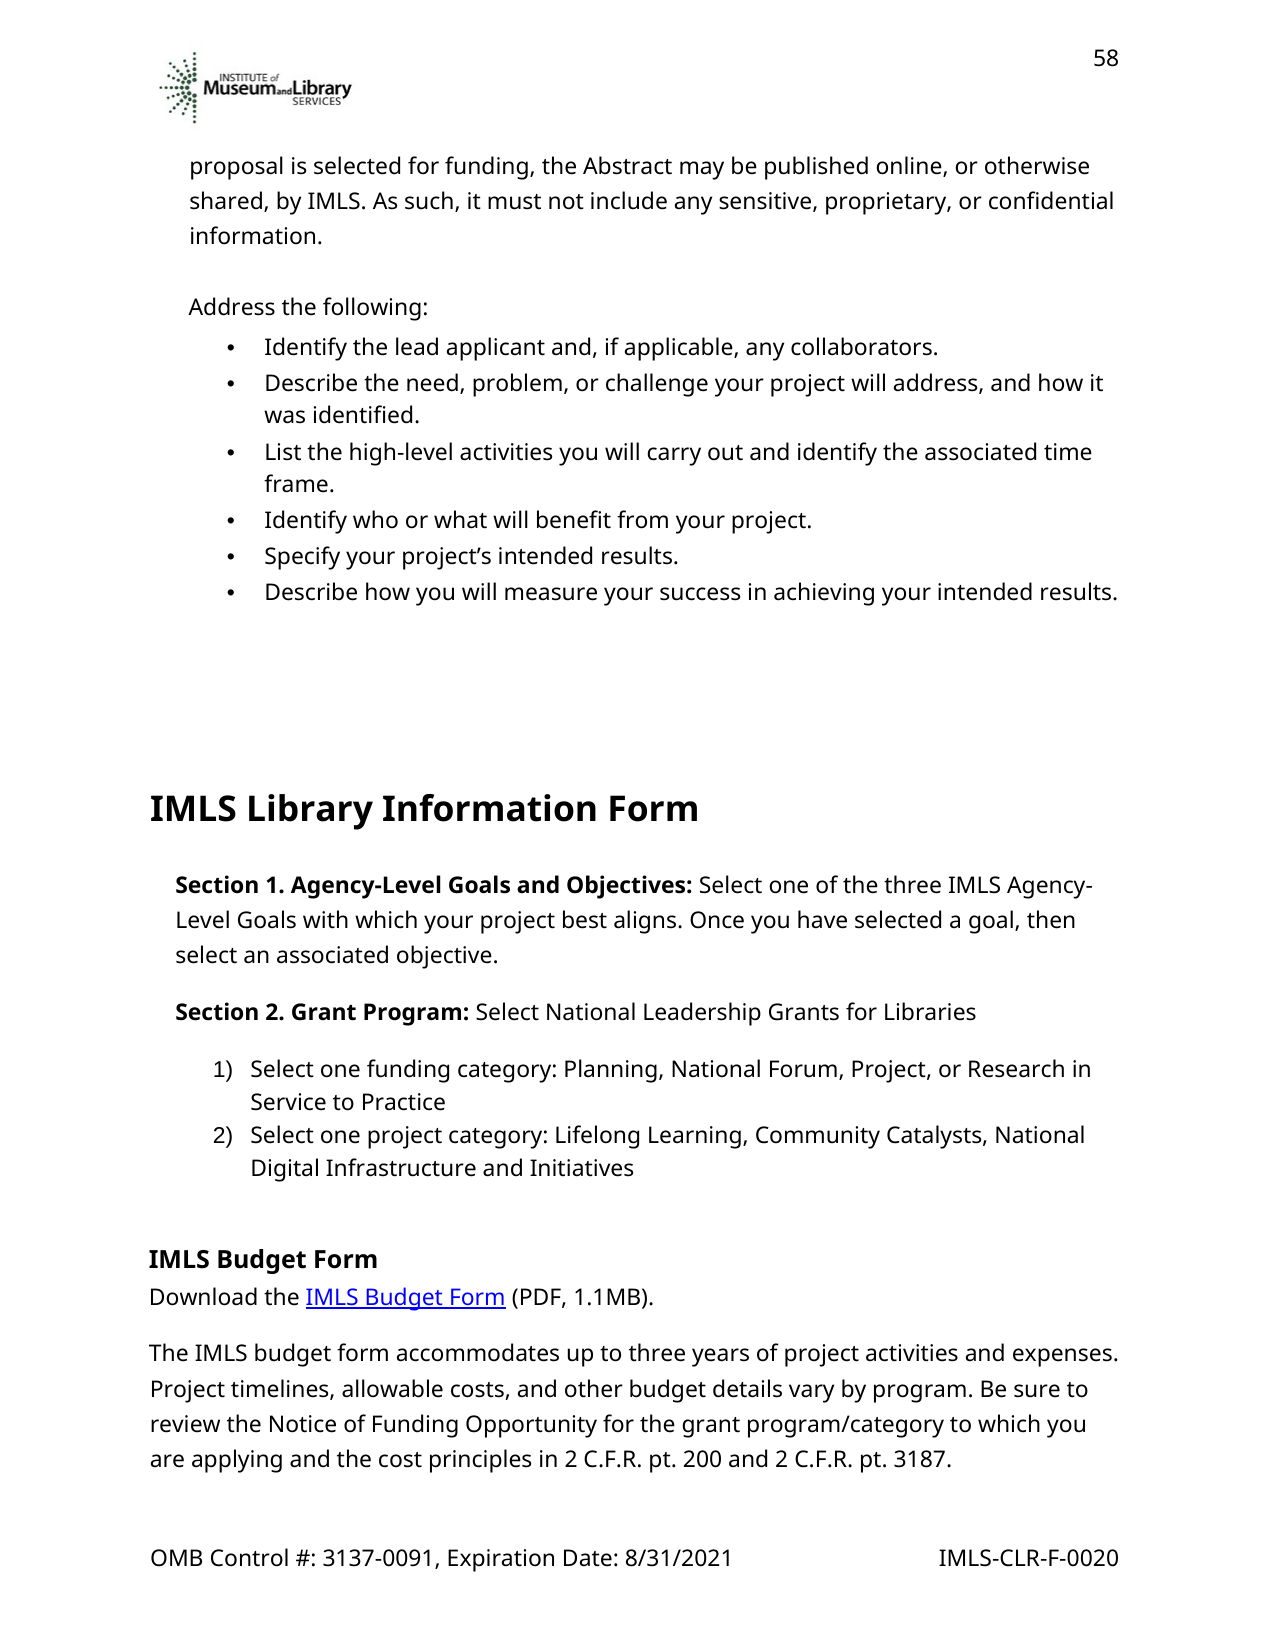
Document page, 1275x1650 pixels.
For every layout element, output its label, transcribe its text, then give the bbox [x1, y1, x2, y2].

text IMLS Library Information Form [150, 784, 1125, 832]
list Identify who or what will benefit from your project. [227, 504, 1125, 535]
picture [157, 42, 358, 133]
list Identify the lead applicant and, if applicable, any collaborators. [227, 331, 1125, 362]
text Section 2. Grant Program: Select National Leadership Grants for Libraries [175, 996, 1125, 1027]
text Section 1. Agency-Level Goals and Objectives: Select one of the three IMLS Agency-Level Goals with which your project best aligns. Once you have selected a goal, then select an associated objective. [175, 869, 1125, 971]
list Specify your project’s intended results. [227, 540, 1125, 571]
list Select one project category: Lifelong Learning, Community Catalysts, National Digital Infrastructure and Initiatives [213, 1119, 1125, 1184]
list Describe the need, problem, or challenge your project will address, and how it was identified. [227, 367, 1125, 430]
list Describe how you will measure your success in achieving your intended results. [227, 576, 1125, 607]
subtitle IMLS Budget Form [148, 1242, 1125, 1276]
text Address the following: [188, 291, 1125, 322]
text Download the IMLS Budget Form (PDF, 1.1MB). [149, 1281, 1125, 1312]
list Select one funding category: Planning, National Forum, Project, or Research in Service to Practice [213, 1053, 1125, 1117]
list List the high-level activities you will carry out and identify the associated time frame. [227, 436, 1125, 499]
text The IMLS budget form accommodates up to three years of project activities and expenses. Project timelines, allowable costs, and other budget details vary by program. Be sure to review the Notice of Funding Opportunity for the grant program/category to which you are applying and the cost principles in 2 C.F.R. pt. 200 and 2 C.F.R. pt. 3187. [149, 1337, 1125, 1474]
